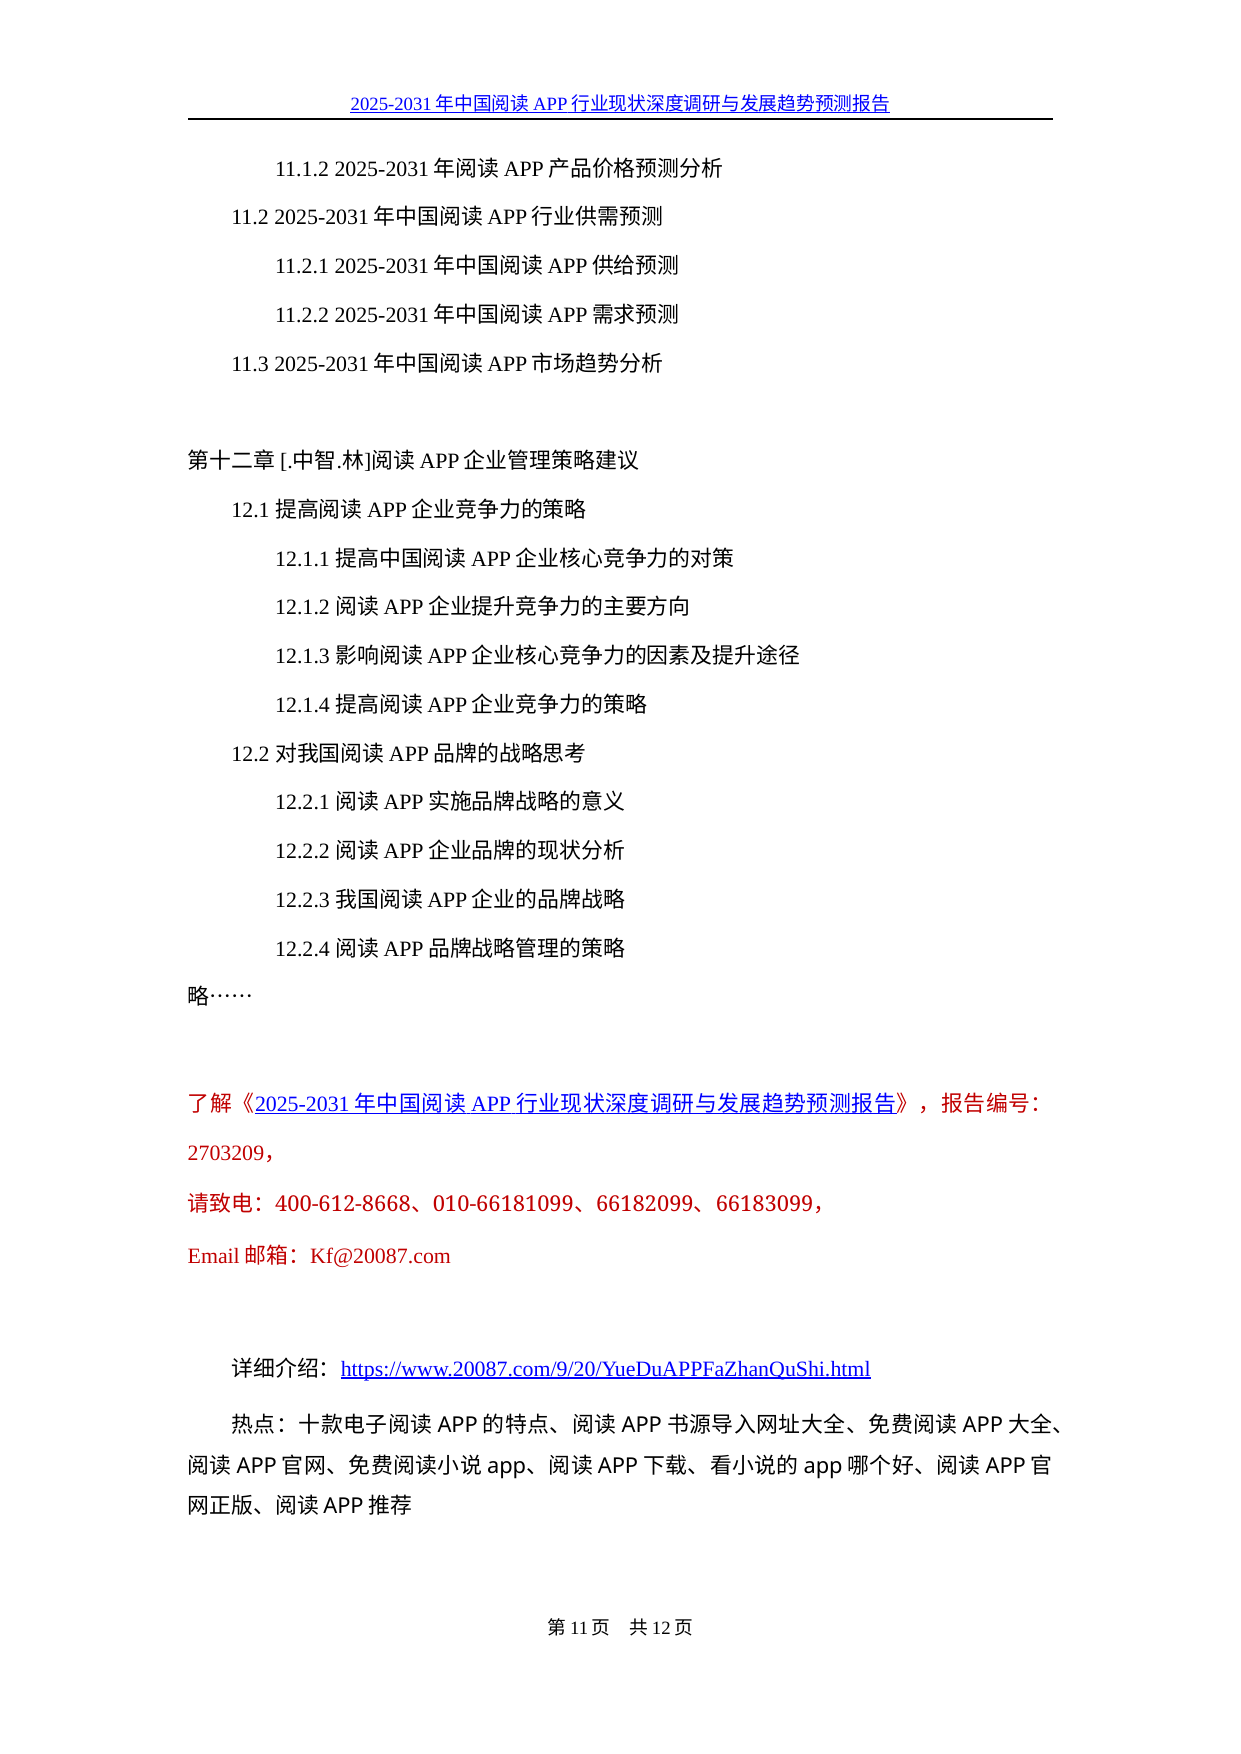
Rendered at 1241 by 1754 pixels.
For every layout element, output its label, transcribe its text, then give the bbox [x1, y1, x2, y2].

text 热点：十款电子阅读APP的特点、阅读APP书源导入网址大全、免费阅读APP大全、阅读APP官网、免费阅读小说app、阅读APP下载、看小说的app哪个好、阅读APP官网正版、阅读APP推荐 [187, 1407, 1053, 1521]
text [187, 150, 1053, 1011]
text 详细介绍：https://www.20087.com/9/20/YueDuAPPFaZhanQuShi.html [187, 1350, 1053, 1383]
text 请致电：400-612-8668、010-66181099、66182099、66183099， [187, 1186, 1053, 1218]
text 了解《2025-2031年中国阅读APP行业现状深度调研与发展趋势预测报告》，报告编号：2703209， [187, 1085, 1053, 1167]
text Email邮箱：Kf@20087.com [187, 1237, 1053, 1270]
